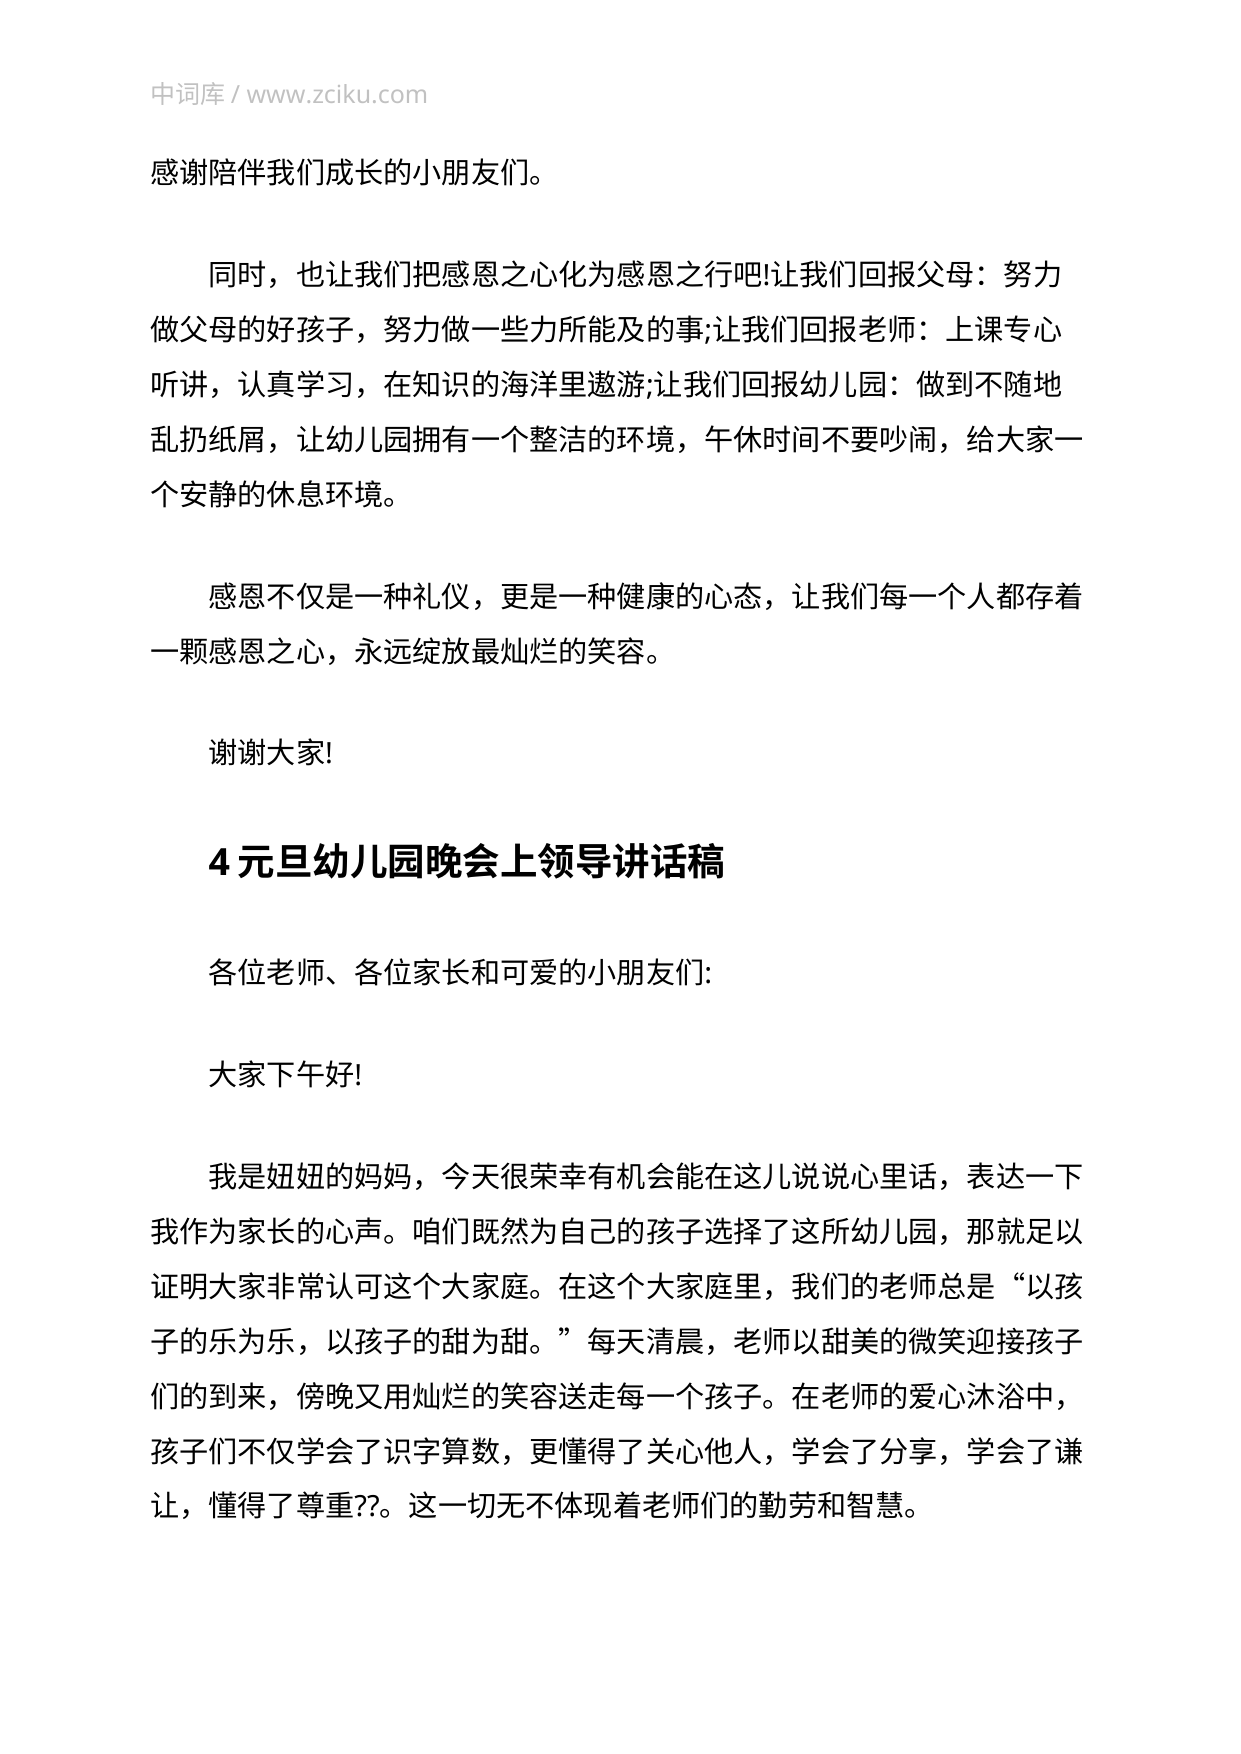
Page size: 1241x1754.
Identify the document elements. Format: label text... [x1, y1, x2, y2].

text 各位老师、各位家长和可爱的小朋友们: [150, 950, 1090, 992]
text 感恩不仅是一种礼仪，更是一种健康的心态，让我们每一个人都存着一颗感恩之心，永远绽放最灿烂的笑容。 [150, 573, 1090, 671]
text 同时，也让我们把感恩之心化为感恩之行吧!让我们回报父母：努力做父母的好孩子，努力做一些力所能及的事;让我们回报老师：上课专心听讲，认真学习，在知识的海洋里遨游;让我们回报幼儿园：做到不随地乱扔纸屑，让幼儿园拥有一个整洁的环境，午休时间不要吵闹，给大家一个安静的休息环境。 [150, 252, 1090, 514]
text 我是妞妞的妈妈，今天很荣幸有机会能在这儿说说心里话，表达一下我作为家长的心声。咱们既然为自己的孩子选择了这所幼儿园，那就足以证明大家非常认可这个大家庭。在这个大家庭里，我们的老师总是“以孩子的乐为乐，以孩子的甜为甜。”每天清晨，老师以甜美的微笑迎接孩子们的到来，傍晚又用灿烂的笑容送走每一个孩子。在老师的爱心沐浴中，孩子们不仅学会了识字算数，更懂得了关心他人，学会了分享，学会了谦让，懂得了尊重??。这一切无不体现着老师们的勤劳和智慧。 [150, 1154, 1090, 1525]
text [150, 150, 1090, 192]
text 大家下午好! [150, 1052, 1090, 1094]
text 谢谢大家! [150, 730, 1090, 772]
text 4元旦幼儿园晚会上领导讲话稿 [150, 832, 1090, 887]
